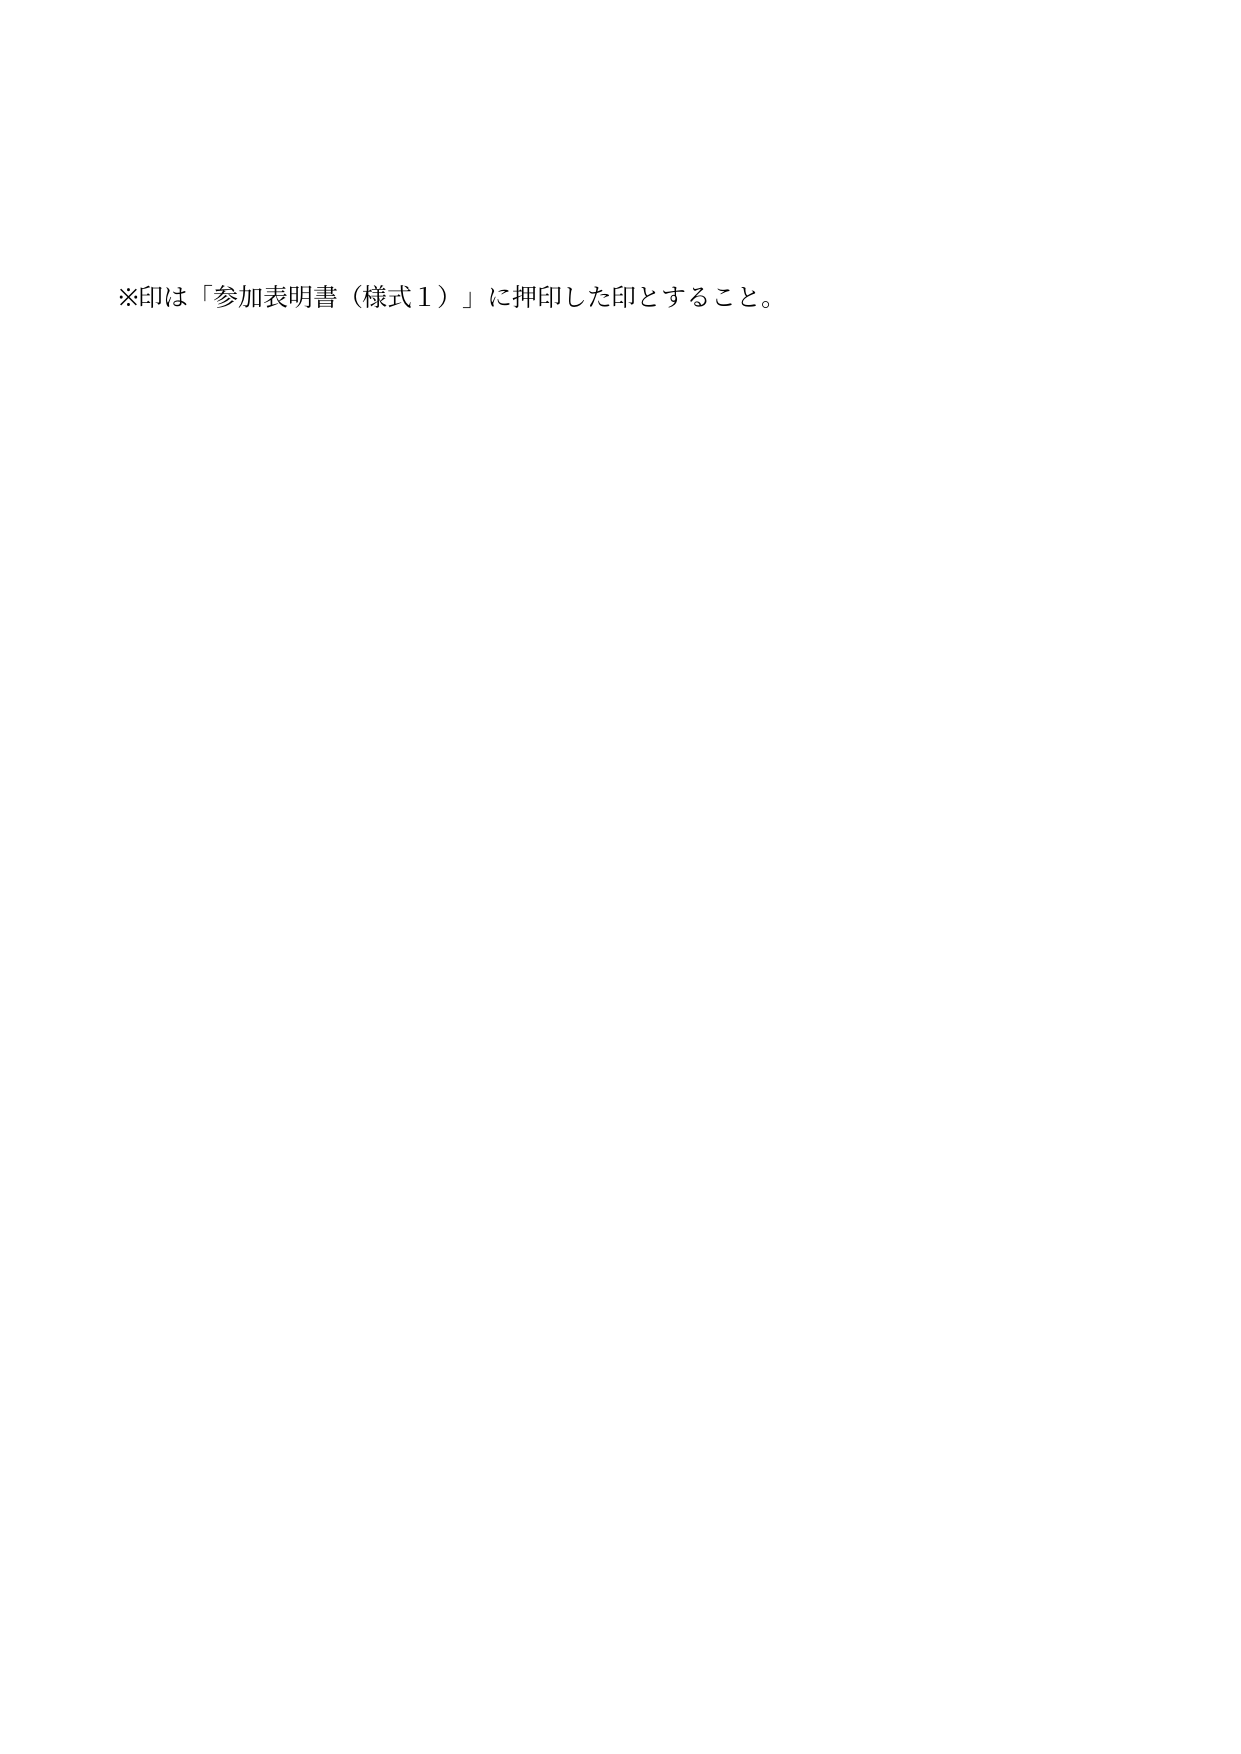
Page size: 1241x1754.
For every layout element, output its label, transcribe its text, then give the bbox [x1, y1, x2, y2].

text ※印は「参加表明書（様式１）」に押印した印とすること。 [118, 271, 1122, 321]
